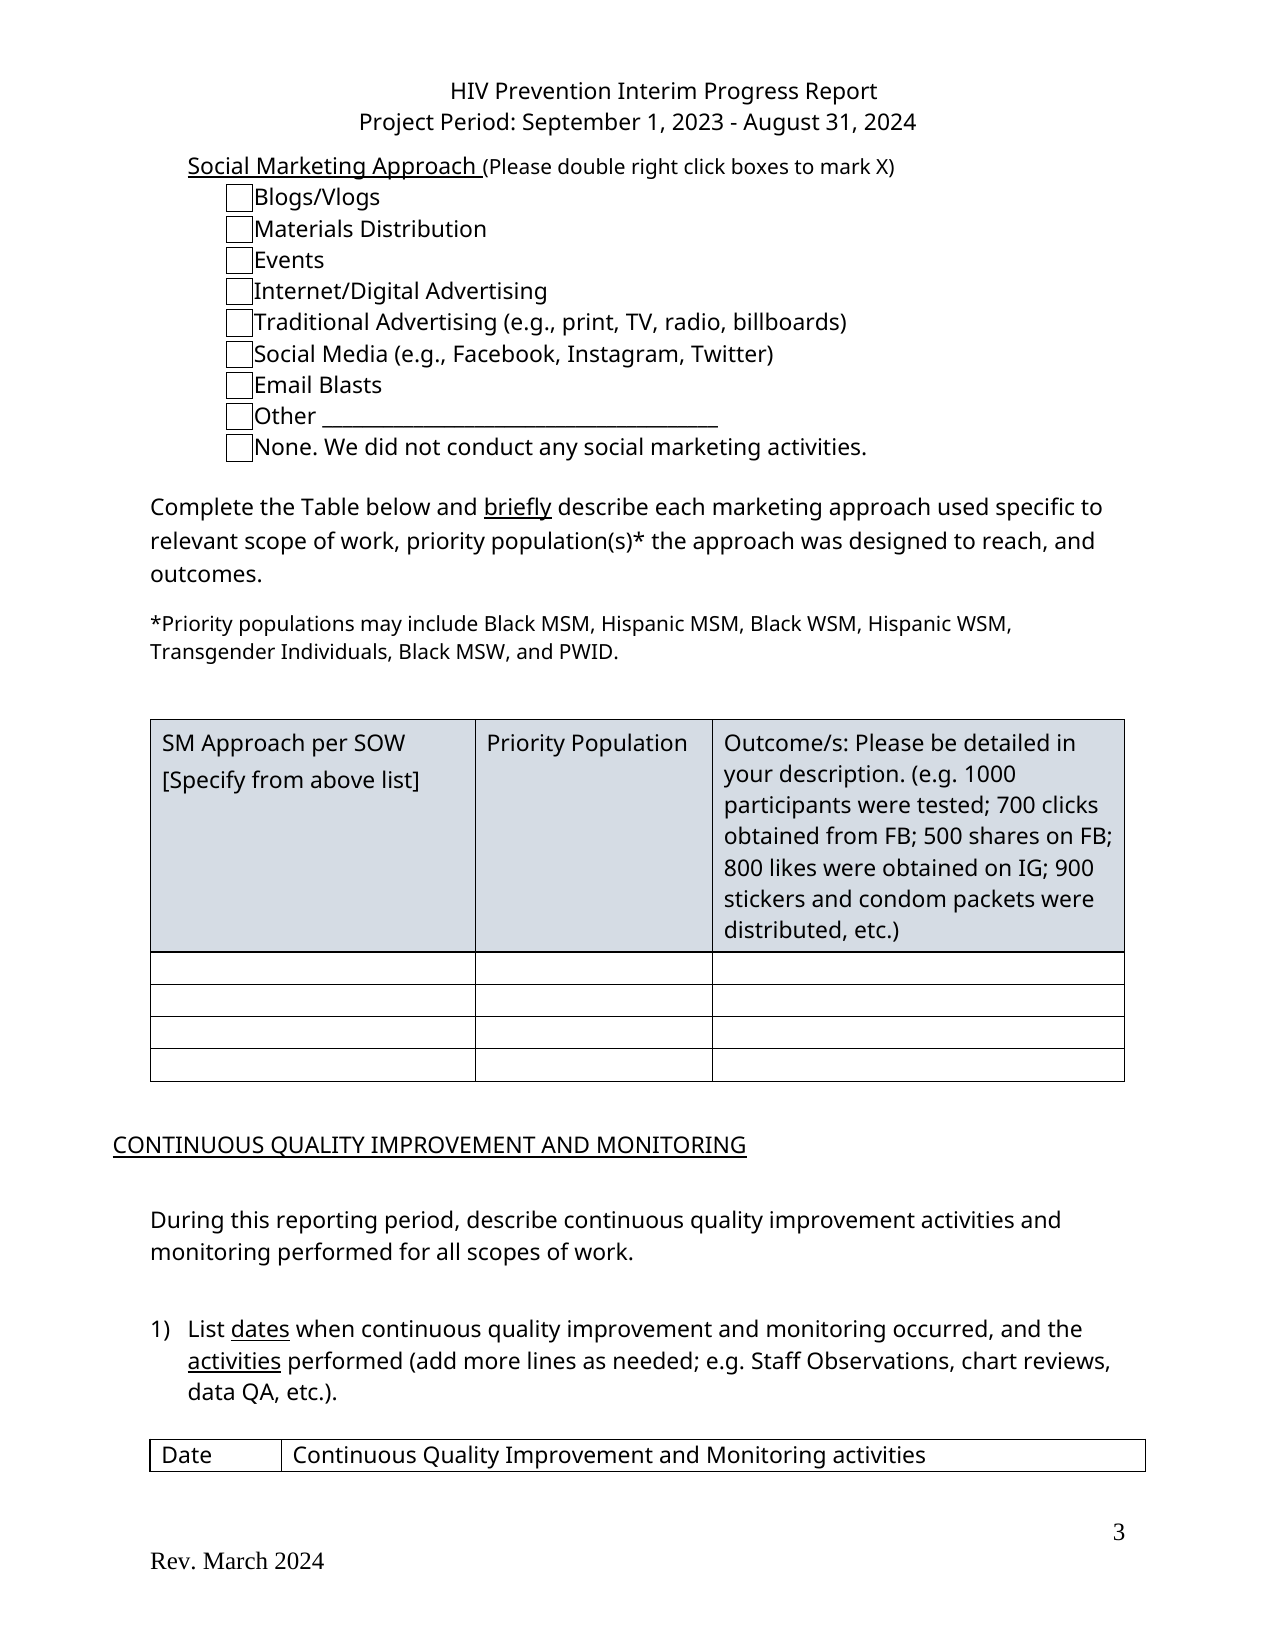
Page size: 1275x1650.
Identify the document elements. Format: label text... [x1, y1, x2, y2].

table_cell [151, 1017, 475, 1048]
text Other _______________________________________ [225, 400, 1125, 431]
table_cell [151, 985, 475, 1016]
table_cell [476, 1017, 712, 1048]
table_header Continuous Quality Improvement and Monitoring activities [282, 1440, 1145, 1471]
text Email Blasts [225, 369, 1125, 400]
text Internet/Digital Advertising [225, 275, 1125, 306]
table_cell [713, 1049, 1124, 1081]
table_header SM Approach per SOW [Specify from above list] [151, 720, 475, 951]
list List dates when continuous quality improvement and monitoring occurred, and the activities performed (add more lines as needed; e.g. Staff Observations, chart reviews, data QA, etc.). [150, 1313, 1125, 1407]
table_cell [713, 985, 1124, 1016]
text Complete the Table below and briefly describe each marketing approach used specific to relevant scope of work, priority population(s)* the approach was designed to reach, and outcomes. [150, 491, 1125, 590]
text Social Marketing Approach (Please double right click boxes to mark X) [187, 150, 1125, 181]
table_cell [151, 1049, 475, 1081]
table_cell [151, 953, 475, 984]
text Events [225, 244, 1125, 275]
table_cell [476, 985, 712, 1016]
table_header Outcome/s: Please be detailed in your description. (e.g. 1000 participants were tested; 700 clicks obtained from FB; 500 shares on FB; 800 likes were obtained on IG; 900 stickers and condom packets were distributed, etc.) [713, 720, 1124, 951]
text *Priority populations may include Black MSM, Hispanic MSM, Black WSM, Hispanic WSM, Transgender Individuals, Black MSW, and PWID. [150, 609, 1125, 666]
text Traditional Advertising (e.g., print, TV, radio, billboards) [225, 306, 1125, 337]
table_cell [476, 953, 712, 984]
table_header Priority Population [476, 720, 712, 951]
text CONTINUOUS QUALITY IMPROVEMENT AND MONITORING [112, 1129, 1125, 1161]
table_header Date [151, 1440, 281, 1471]
text During this reporting period, describe continuous quality improvement activities and monitoring performed for all scopes of work. [112, 1204, 1125, 1267]
table_cell [476, 1049, 712, 1081]
text Social Media (e.g., Facebook, Instagram, Twitter) [225, 337, 1125, 369]
text Materials Distribution [225, 212, 1125, 244]
text Blogs/Vlogs [187, 181, 1125, 212]
table_cell [713, 953, 1124, 984]
text None. We did not conduct any social marketing activities. [225, 431, 1125, 462]
table_cell [713, 1017, 1124, 1048]
